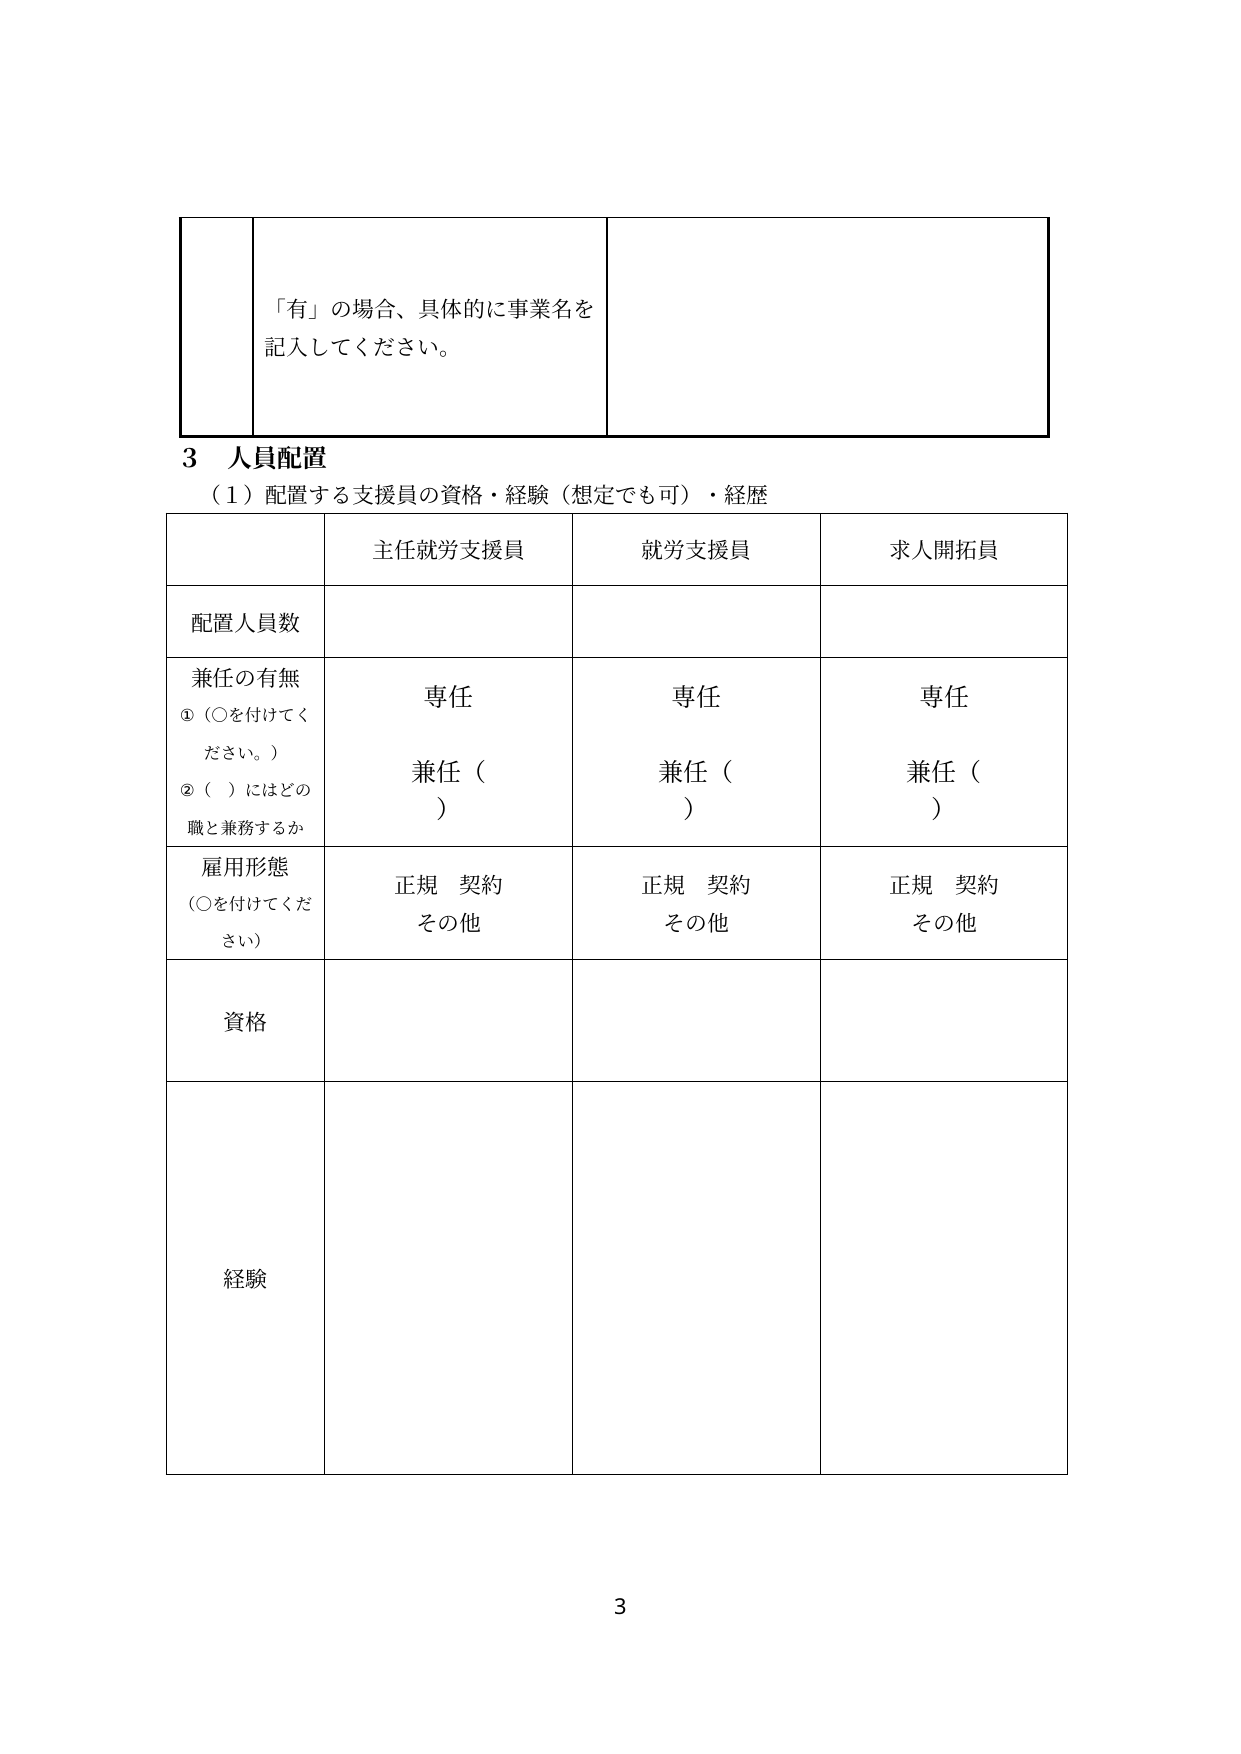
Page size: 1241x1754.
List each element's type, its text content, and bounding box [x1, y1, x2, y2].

table_cell 「有」の場合、具体的に事業名を記入してください。 [254, 218, 606, 434]
table_cell [325, 586, 572, 657]
table_cell [821, 1082, 1067, 1474]
table_header 就労支援員 [573, 514, 820, 585]
table_cell ３ [182, 218, 252, 434]
table_cell [325, 960, 572, 1081]
table_cell 正規 契約 その他 [573, 847, 820, 959]
table_cell 資格 [167, 960, 324, 1081]
text ３ 人員配置 [177, 438, 1063, 475]
table_cell [573, 960, 820, 1081]
table_cell 専任 兼任（ ） [325, 658, 572, 846]
table_cell 経験 [167, 1082, 324, 1474]
table_cell [573, 586, 820, 657]
table_cell [608, 218, 1047, 434]
table_cell [821, 586, 1067, 657]
table_cell [573, 1082, 820, 1474]
table_cell 配置人員数 [167, 586, 324, 657]
table_cell [821, 960, 1067, 1081]
text （１）配置する支援員の資格・経験（想定でも可）・経歴 [177, 475, 1063, 513]
table_cell 雇用形態 （○を付けてください） [167, 847, 324, 959]
table_header [167, 514, 324, 585]
table_cell 正規 契約 その他 [821, 847, 1067, 959]
table_cell 兼任の有無 ①（○を付けてください。） ②（ ）にはどの職と兼務するか [167, 658, 324, 846]
table_header 主任就労支援員 [325, 514, 572, 585]
table_header 求人開拓員 [821, 514, 1067, 585]
table_cell 専任 兼任（ ） [573, 658, 820, 846]
table_cell 専任 兼任（ ） [821, 658, 1067, 846]
table_cell [325, 1082, 572, 1474]
table_cell 正規 契約 その他 [325, 847, 572, 959]
